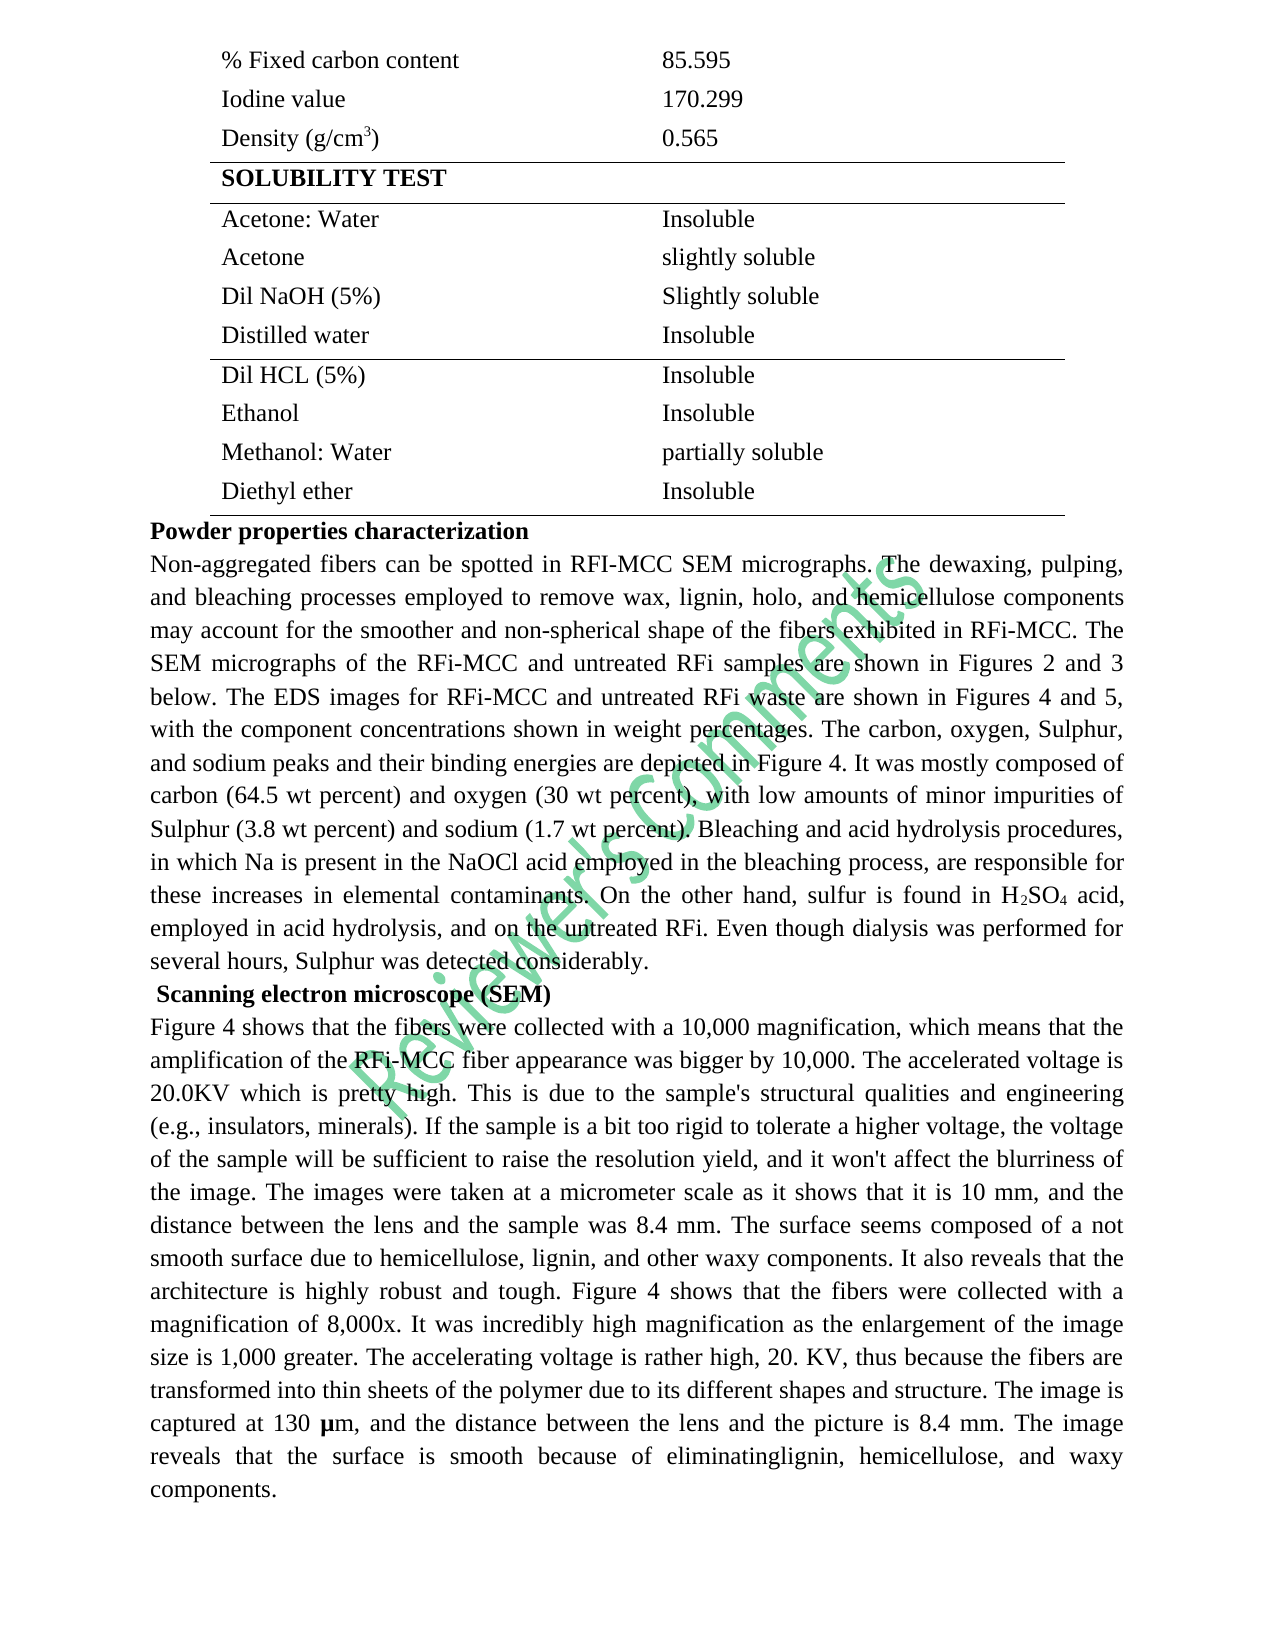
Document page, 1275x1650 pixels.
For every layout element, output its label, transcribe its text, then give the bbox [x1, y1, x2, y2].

table_cell Distilled water [210, 320, 651, 359]
table_cell Insoluble [651, 320, 1065, 359]
table_cell Insoluble [651, 360, 1065, 398]
table_cell 0.565 [651, 123, 1065, 162]
table_cell Acetone [210, 242, 651, 281]
table_cell Methanol: Water [210, 437, 651, 476]
table_cell Ethanol [210, 398, 651, 437]
table_cell partially soluble [651, 437, 1065, 476]
table_cell Iodine value [210, 84, 651, 123]
table_cell Insoluble [651, 476, 1065, 515]
table_cell Density (g/cm3) [210, 123, 651, 162]
table_cell % Fixed carbon content [210, 45, 651, 84]
text Figure 4 shows that the fibers were collected with a 10,000 magnification, which means that the amplification of the RFi-MCC fiber appearance was bigger by 10,000. The accelerated voltage is 20.0KV which is pretty high. This is due to the sample's structural qualities and engineering (e.g., insulators, minerals). If the sample is a bit too rigid to tolerate a higher voltage, the voltage of the sample will be sufficient to raise the resolution yield, and it won't affect the blurriness of the image. The images were taken at a micrometer scale as it shows that it is 10 mm, and the distance between the lens and the sample was 8.4 mm. The surface seems composed of a not smooth surface due to hemicellulose, lignin, and other waxy components. It also reveals that the architecture is highly robust and tough. Figure 4 shows that the fibers were collected with a magnification of 8,000x. It was incredibly high magnification as the enlargement of the image size is 1,000 greater. The accelerating voltage is rather high, 20. KV, thus because the fibers are transformed into thin sheets of the polymer due to its different shapes and structure. The image is captured at 130 μm, and the distance between the lens and the picture is 8.4 mm. The image reveals that the surface is smooth because of eliminatinglignin, hemicellulose, and waxy components. [150, 1012, 1125, 1503]
table_cell 85.595 [651, 45, 1065, 84]
table_cell 170.299 [651, 84, 1065, 123]
table_cell Slightly soluble [651, 281, 1065, 320]
table_cell Dil NaOH (5%) [210, 281, 651, 320]
table_cell SOLUBILITY TEST [210, 163, 1065, 203]
table_cell slightly soluble [651, 242, 1065, 281]
text Scanning electron microscope (SEM) [150, 979, 1125, 1007]
table_cell Insoluble [651, 398, 1065, 437]
table_cell Acetone: Water [210, 204, 651, 242]
table_cell Diethyl ether [210, 476, 651, 515]
table_cell Dil HCL (5%) [210, 360, 651, 398]
table_cell Insoluble [651, 204, 1065, 242]
text Non-aggregated fibers can be spotted in RFI-MCC SEM micrographs. The dewaxing, pulping, and bleaching processes employed to remove wax, lignin, holo, and hemicellulose components may account for the smoother and non-spherical shape of the fibers exhibited in RFi-MCC. The SEM micrographs of the RFi-MCC and untreated RFi samples are shown in Figures 2 and 3 below. The EDS images for RFi-MCC and untreated RFi waste are shown in Figures 4 and 5, with the component concentrations shown in weight percentages. The carbon, oxygen, Sulphur, and sodium peaks and their binding energies are depicted in Figure 4. It was mostly composed of carbon (64.5 wt percent) and oxygen (30 wt percent), with low amounts of minor impurities of Sulphur (3.8 wt percent) and sodium (1.7 wt percent). Bleaching and acid hydrolysis procedures, in which Na is present in the NaOCl acid employed in the bleaching process, are responsible for these increases in elemental contaminants. On the other hand, sulfur is found in H2SO4 acid, employed in acid hydrolysis, and on the untreated RFi. Even though dialysis was performed for several hours, Sulphur was detected considerably. [150, 549, 1125, 974]
text Powder properties characterization [150, 516, 1125, 545]
